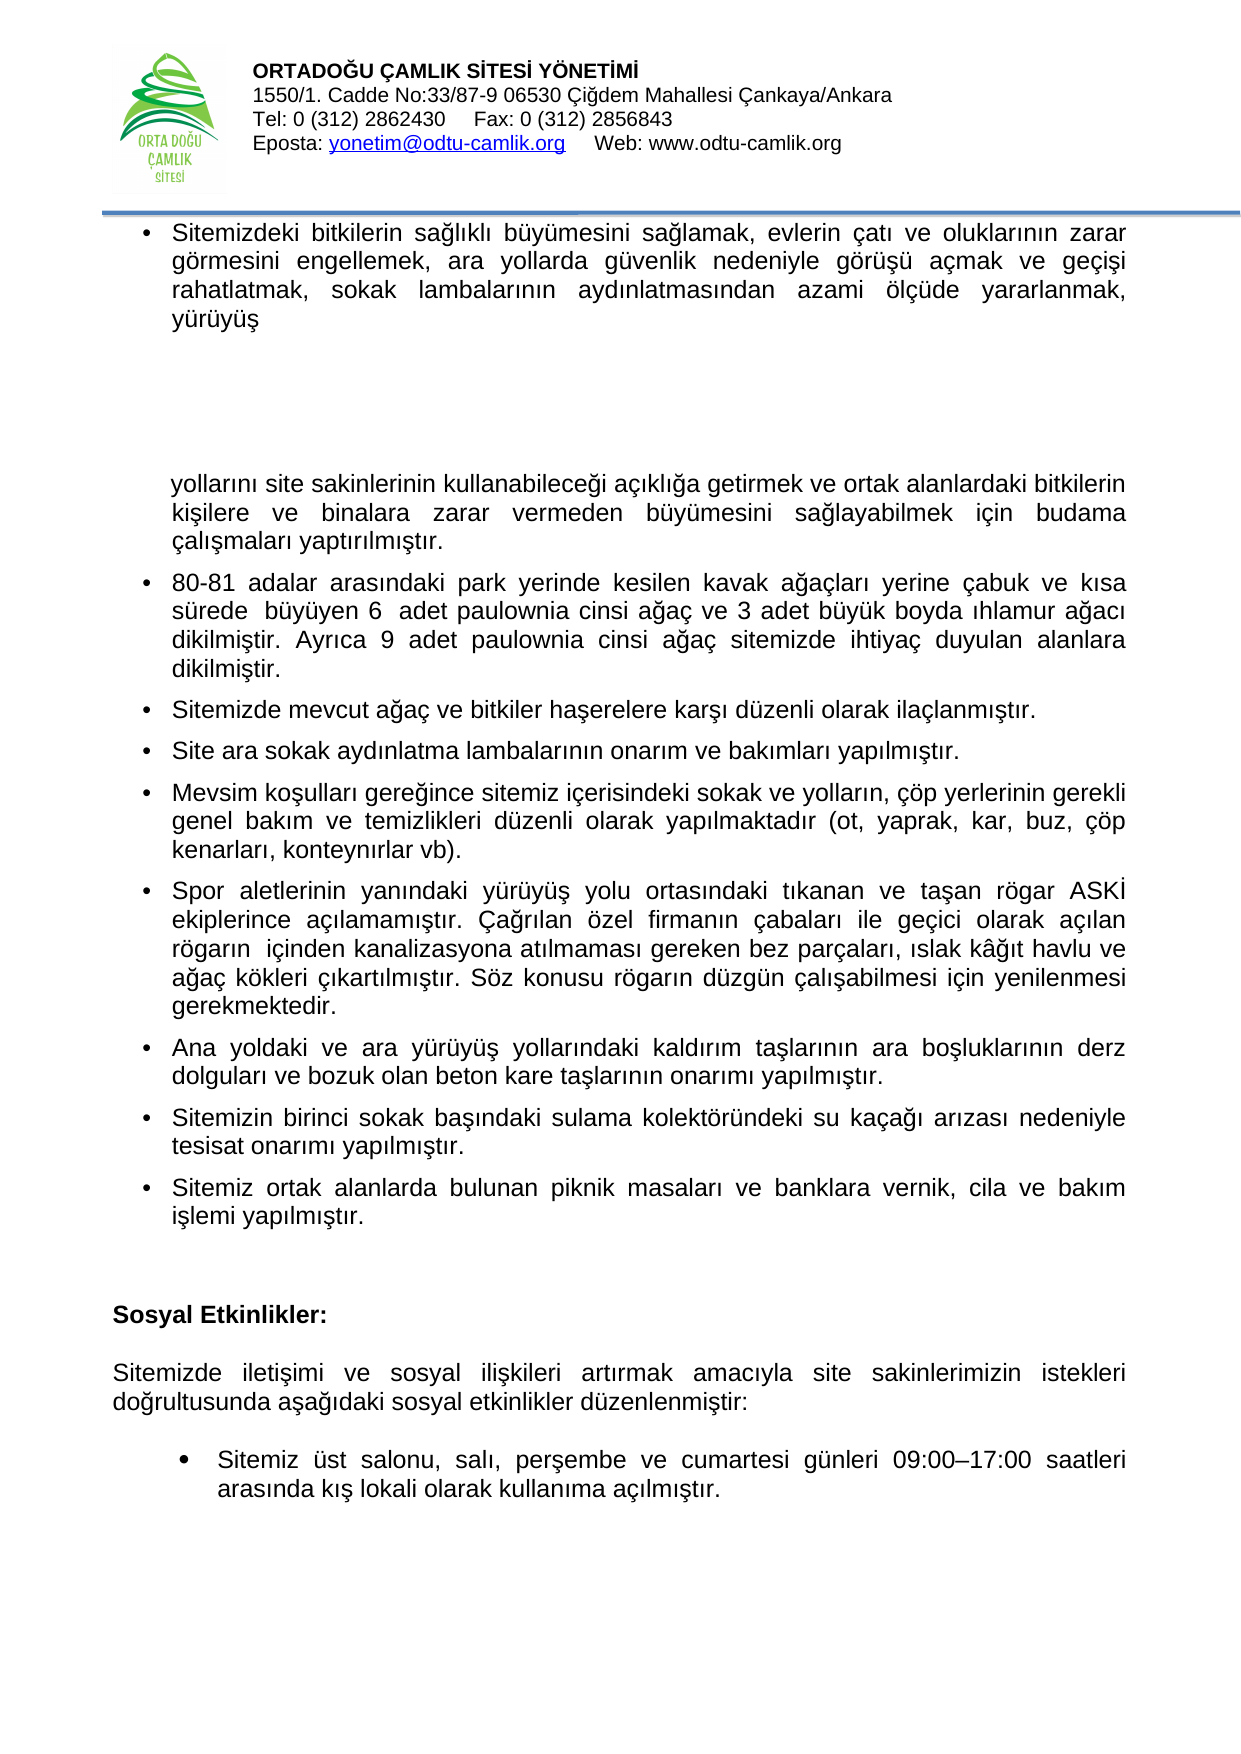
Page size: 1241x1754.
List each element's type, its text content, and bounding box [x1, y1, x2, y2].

picture [112, 44, 228, 194]
text • Mevsim koşulları gereğince sitemiz içerisindeki sokak ve yolların, çöp yerlerinin gerekli genel bakım ve temizlikleri düzenli olarak yapılmaktadır (ot, yaprak, kar, buz, çöp kenarları, konteynırlar vb). [142, 777, 1128, 864]
text Sosyal Etkinlikler: [112, 1300, 1128, 1329]
text • Spor aletlerinin yanındaki yürüyüş yolu ortasındaki tıkanan ve taşan rögar ASKİ ekiplerince açılamamıştır. Çağrılan özel firmanın çabaları ile geçici olarak açılan rögarın içinden kanalizasyona atılmaması gereken bez parçaları, ıslak kâğıt havlu ve ağaç kökleri çıkartılmıştır. Söz konusu rögarın düzgün çalışabilmesi için yenilenmesi gerekmektedir. [142, 876, 1128, 1020]
text • Sitemiz ortak alanlarda bulunan piknik masaları ve banklara vernik, cila ve bakım işlemi yapılmıştır. [142, 1172, 1128, 1230]
text • 80-81 adalar arasındaki park yerinde kesilen kavak ağaçları yerine çabuk ve kısa sürede büyüyen 6 adet paulownia cinsi ağaç ve 3 adet büyük boyda ıhlamur ağacı dikilmiştir. Ayrıca 9 adet paulownia cinsi ağaç sitemizde ihtiyaç duyulan alanlara dikilmiştir. [142, 567, 1128, 682]
text yollarını site sakinlerinin kullanabileceği açıklığa getirmek ve ortak alanlardaki bitkilerin kişilere ve binalara zarar vermeden büyümesini sağlayabilmek için budama çalışmaları yaptırılmıştır. [142, 469, 1128, 555]
list Sitemiz üst salonu, salı, perşembe ve cumartesi günleri 09:00–17:00 saatleri arasında kış lokali olarak kullanıma açılmıştır. [179, 1445, 1128, 1503]
text • Sitemizde mevcut ağaç ve bitkiler haşerelere karşı düzenli olarak ilaçlanmıştır. [142, 695, 1128, 724]
text • Ana yoldaki ve ara yürüyüş yollarındaki kaldırım taşlarının ara boşluklarının derz dolguları ve bozuk olan beton kare taşlarının onarımı yapılmıştır. [142, 1032, 1128, 1090]
text • Sitemizin birinci sokak başındaki sulama kolektöründeki su kaçağı arızası nedeniyle tesisat onarımı yapılmıştır. [142, 1102, 1128, 1160]
text • Sitemizdeki bitkilerin sağlıklı büyümesini sağlamak, evlerin çatı ve oluklarının zarar görmesini engellemek, ara yollarda güvenlik nedeniyle görüşü açmak ve geçişi rahatlatmak, sokak lambalarının aydınlatmasından azami ölçüde yararlanmak, yürüyüş [142, 217, 1128, 332]
text • Site ara sokak aydınlatma lambalarının onarım ve bakımları yapılmıştır. [142, 736, 1128, 765]
text Sitemizde iletişimi ve sosyal ilişkileri artırmak amacıyla site sakinlerimizin istekleri doğrultusunda aşağıdaki sosyal etkinlikler düzenlenmiştir: [112, 1358, 1128, 1416]
